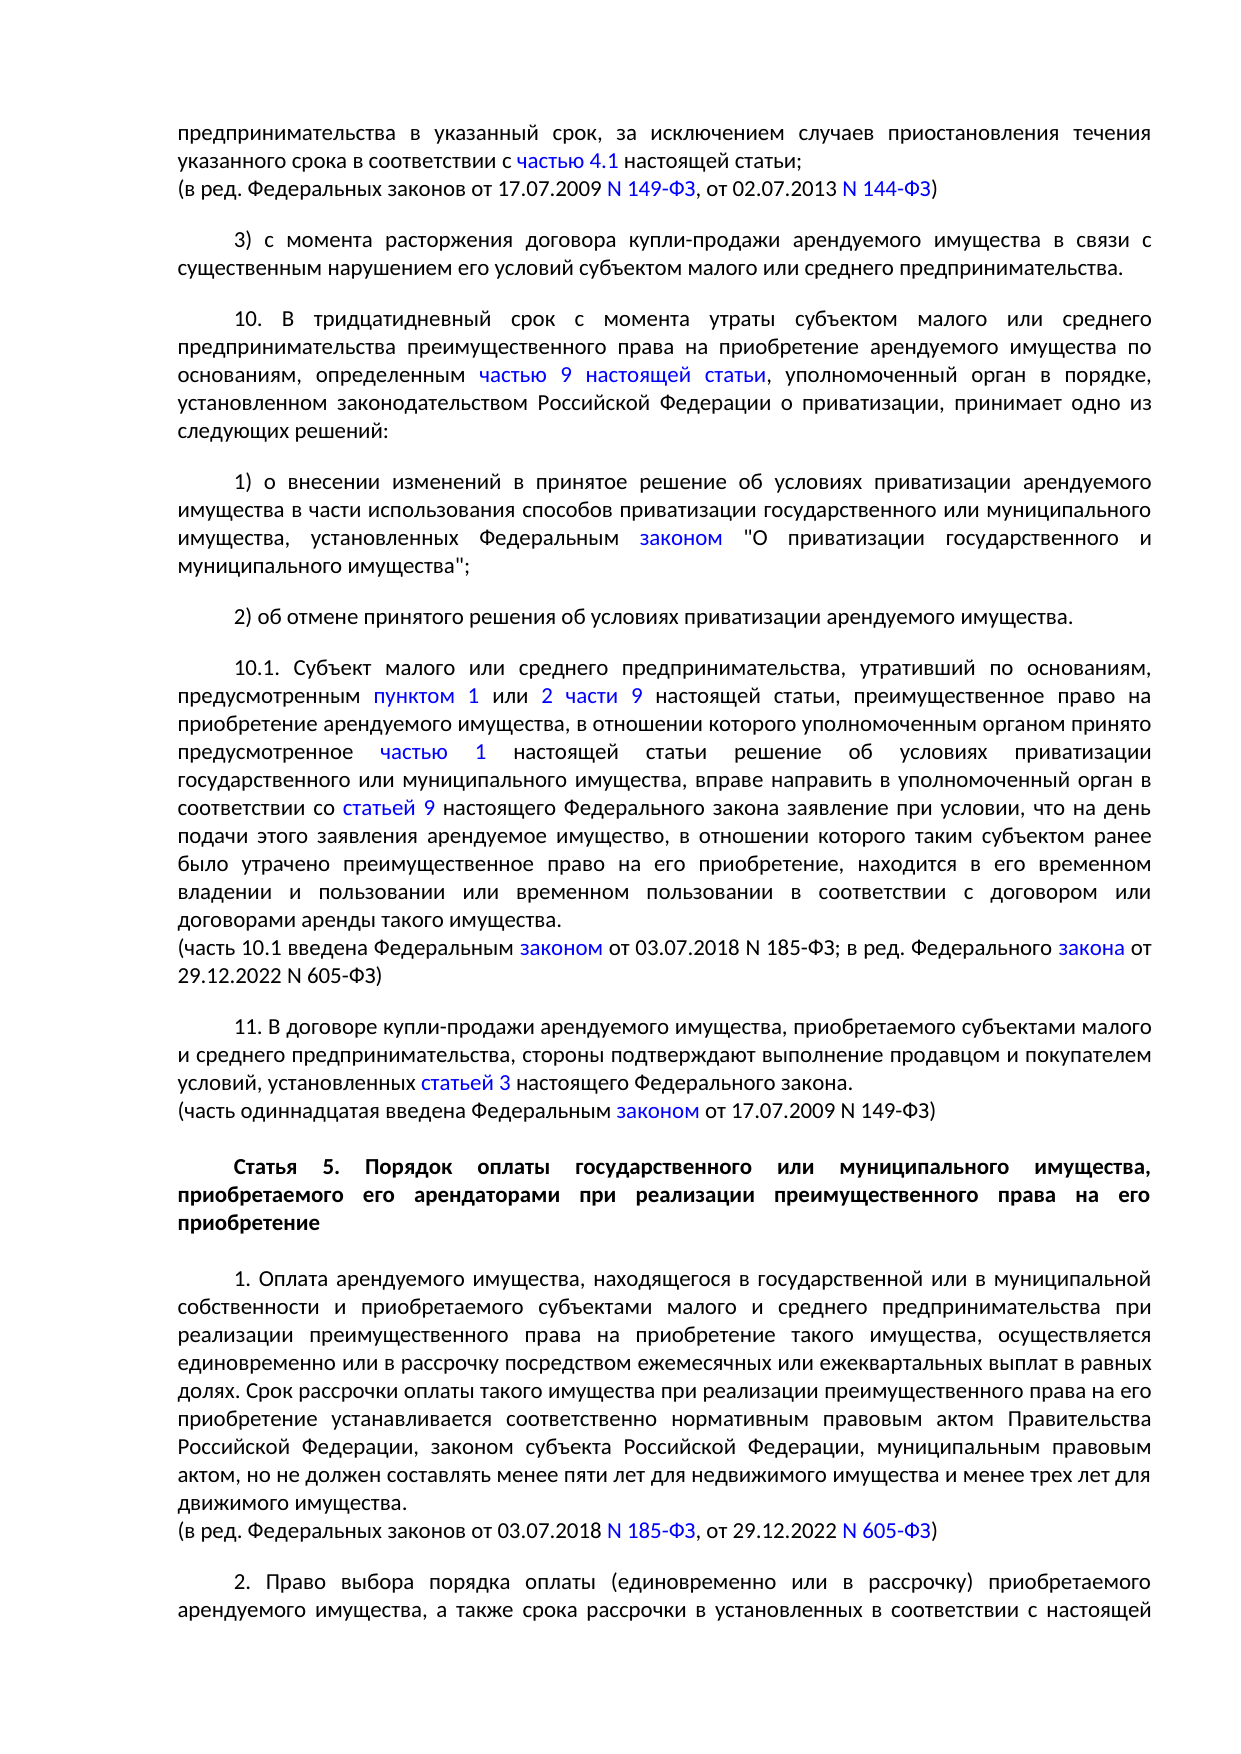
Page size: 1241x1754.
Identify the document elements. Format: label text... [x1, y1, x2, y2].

text 10. В тридцатидневный срок с момента утраты субъектом малого или среднего предпринимательства преимущественного права на приобретение арендуемого имущества по основаниям, определенным частью 9 настоящей статьи, уполномоченный орган в порядке, установленном законодательством Российской Федерации о приватизации, принимает одно из следующих решений: [177, 304, 1152, 444]
text 1. Оплата арендуемого имущества, находящегося в государственной или в муниципальной собственности и приобретаемого субъектами малого и среднего предпринимательства при реализации преимущественного права на приобретение такого имущества, осуществляется единовременно или в рассрочку посредством ежемесячных или ежеквартальных выплат в равных долях. Срок рассрочки оплаты такого имущества при реализации преимущественного права на его приобретение устанавливается соответственно нормативным правовым актом Правительства Российской Федерации, законом субъекта Российской Федерации, муниципальным правовым актом, но не должен составлять менее пяти лет для недвижимого имущества и менее трех лет для движимого имущества. [177, 1264, 1152, 1517]
text 10.1. Субъект малого или среднего предпринимательства, утративший по основаниям, предусмотренным пунктом 1 или 2 части 9 настоящей статьи, преимущественное право на приобретение арендуемого имущества, в отношении которого уполномоченным органом принято предусмотренное частью 1 настоящей статьи решение об условиях приватизации государственного или муниципального имущества, вправе направить в уполномоченный орган в соответствии со статьей 9 настоящего Федерального закона заявление при условии, что на день подачи этого заявления арендуемое имущество, в отношении которого таким субъектом ранее было утрачено преимущественное право на его приобретение, находится в его временном владении и пользовании или временном пользовании в соответствии с договором или договорами аренды такого имущества. [177, 653, 1152, 933]
text 11. В договоре купли-продажи арендуемого имущества, приобретаемого субъектами малого и среднего предпринимательства, стороны подтверждают выполнение продавцом и покупателем условий, установленных статьей 3 настоящего Федерального закона. [177, 1012, 1152, 1096]
text 1) о внесении изменений в принятое решение об условиях приватизации арендуемого имущества в части использования способов приватизации государственного или муниципального имущества, установленных Федеральным законом "О приватизации государственного и муниципального имущества"; [177, 467, 1152, 579]
text (в ред. Федеральных законов от 03.07.2018 N 185-ФЗ, от 29.12.2022 N 605-ФЗ) [177, 1517, 1152, 1544]
text (в ред. Федеральных законов от 17.07.2009 N 149-ФЗ, от 02.07.2013 N 144-ФЗ) [177, 174, 1152, 202]
text 3) с момента расторжения договора купли-продажи арендуемого имущества в связи с существенным нарушением его условий субъектом малого или среднего предпринимательства. [177, 225, 1152, 281]
title Статья 5. Порядок оплаты государственного или муниципального имущества, приобретаемого его арендаторами при реализации преимущественного права на его приобретение [177, 1152, 1152, 1236]
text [177, 118, 1152, 174]
text (часть 10.1 введена Федеральным законом от 03.07.2018 N 185-ФЗ; в ред. Федерального закона от 29.12.2022 N 605-ФЗ) [177, 933, 1152, 989]
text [177, 1567, 1152, 1623]
text 2) об отмене принятого решения об условиях приватизации арендуемого имущества. [177, 602, 1152, 630]
text (часть одиннадцатая введена Федеральным законом от 17.07.2009 N 149-ФЗ) [177, 1096, 1152, 1124]
